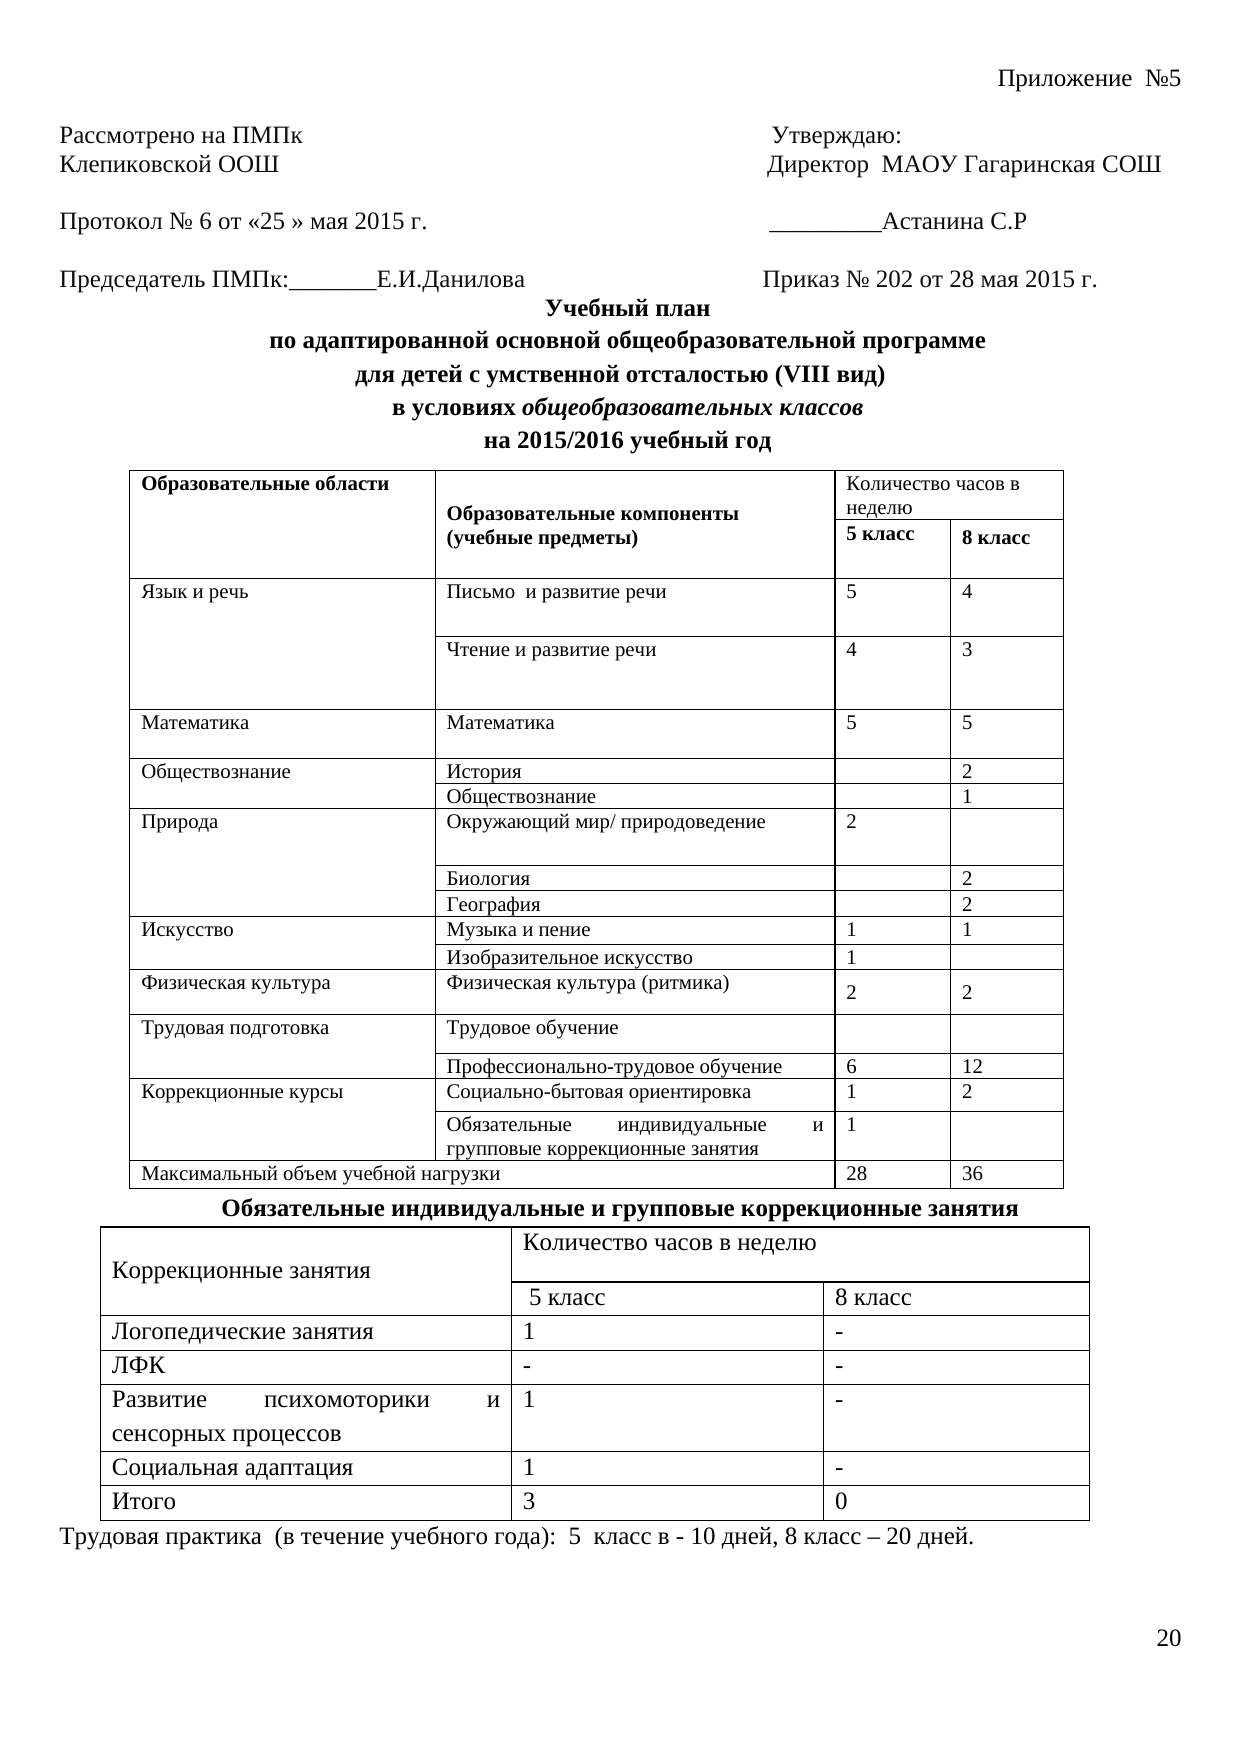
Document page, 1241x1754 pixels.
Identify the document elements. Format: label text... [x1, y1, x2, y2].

table_cell Письмо и развитие речи [436, 579, 834, 636]
text Приложение №5 [59, 63, 1181, 91]
table_cell 8 класс [824, 1283, 1089, 1315]
table_cell История [436, 759, 834, 783]
table_cell 5 [836, 710, 950, 758]
text в условиях общеобразовательных классов [74, 392, 1181, 420]
table_cell Трудовая подготовка [130, 1015, 435, 1078]
table_cell 3 [951, 637, 1063, 708]
table_header Образовательные области [130, 471, 435, 578]
table_cell - [824, 1385, 1089, 1451]
text для детей с умственной отсталостью (VIII вид) [59, 359, 1181, 387]
table_cell Музыка и пение [436, 917, 834, 944]
table_cell 6 [836, 1054, 950, 1078]
table_cell Логопедические занятия [101, 1316, 511, 1349]
table_cell [951, 1112, 1063, 1160]
text Протокол № 6 от «25 » мая 2015 г. _________Астанина С.Р [59, 206, 1181, 264]
table_cell 2 [951, 759, 1063, 783]
table_cell Развитие психомоторики и сенсорных процессов [101, 1385, 511, 1451]
table_cell [836, 866, 950, 890]
table_cell 2 [951, 1079, 1063, 1111]
table_cell 3 [512, 1486, 823, 1520]
table_cell 4 [836, 637, 950, 708]
table_cell 1 [951, 917, 1063, 944]
table_cell [836, 891, 950, 916]
table_cell Максимальный объем учебной нагрузки [130, 1161, 834, 1188]
table_cell ЛФК [101, 1351, 511, 1383]
table_cell 2 [951, 891, 1063, 916]
table_cell 1 [836, 1112, 950, 1160]
table_header Образовательные компоненты (учебные предметы) [436, 471, 834, 578]
table_cell - [512, 1351, 823, 1383]
table_cell 5 класс [836, 520, 950, 578]
table_cell [951, 809, 1063, 865]
table_cell [836, 1015, 950, 1053]
table_cell 1 [512, 1452, 823, 1485]
table_cell 2 [836, 970, 950, 1014]
table_cell - [824, 1351, 1089, 1383]
table_cell Коррекционные курсы [130, 1079, 435, 1160]
table_cell 36 [951, 1161, 1063, 1188]
table_cell 12 [951, 1054, 1063, 1078]
table_cell Обществознание [436, 784, 834, 808]
text Клепиковской ООШ Директор МАОУ Гагаринская СОШ [59, 149, 1181, 206]
table_cell Искусство [130, 917, 435, 969]
table_cell Итого [101, 1486, 511, 1520]
table_cell [836, 759, 950, 783]
table_cell География [436, 891, 834, 916]
table_cell [836, 784, 950, 808]
table_cell 8 класс [951, 520, 1063, 578]
table_cell 28 [836, 1161, 950, 1188]
table_cell Социально-бытовая ориентировка [436, 1079, 834, 1111]
table_header Количество часов в неделю [512, 1228, 1089, 1281]
table_cell [951, 1015, 1063, 1053]
table_cell Обществознание [130, 759, 435, 808]
table_cell Физическая культура (ритмика) [436, 970, 834, 1014]
text Трудовая практика (в течение учебного года): 5 класс в - 10 дней, 8 класс – 20 дней. [59, 1521, 1181, 1550]
table_cell 2 [951, 970, 1063, 1014]
table_cell 5 класс [512, 1283, 823, 1315]
table_cell Математика [130, 710, 435, 758]
table_cell 1 [512, 1316, 823, 1349]
table_cell Биология [436, 866, 834, 890]
table_cell - [824, 1316, 1089, 1349]
table_cell Обязательные индивидуальные и групповые коррекционные занятия [436, 1112, 834, 1160]
text на 2015/2016 учебный год [74, 425, 1181, 453]
table_cell Язык и речь [130, 579, 435, 708]
table_cell Изобразительное искусство [436, 945, 834, 969]
text по адаптированной основной общеобразовательной программе [74, 326, 1181, 354]
table_cell 1 [836, 1079, 950, 1111]
table_cell 4 [951, 579, 1063, 636]
table_cell Чтение и развитие речи [436, 637, 834, 708]
table_cell Окружающий мир/ природоведение [436, 809, 834, 865]
table_cell - [824, 1452, 1089, 1485]
text Рассмотрено на ПМПк Утверждаю: [59, 120, 1181, 149]
table_cell 1 [836, 917, 950, 944]
table_cell 1 [951, 784, 1063, 808]
table_cell Социальная адаптация [101, 1452, 511, 1485]
table_cell 1 [836, 945, 950, 969]
table_header Коррекционные занятия [101, 1228, 511, 1315]
table_cell Профессионально-трудовое обучение [436, 1054, 834, 1078]
table_cell 5 [951, 710, 1063, 758]
table_cell Природа [130, 809, 435, 916]
table_cell 0 [824, 1486, 1089, 1520]
table_cell 2 [951, 866, 1063, 890]
text Учебный план [74, 293, 1181, 321]
table_cell 2 [836, 809, 950, 865]
table_cell 1 [512, 1385, 823, 1451]
table_cell Математика [436, 710, 834, 758]
table_cell Физическая культура [130, 970, 435, 1014]
table_cell 5 [836, 579, 950, 636]
table_header Количество часов в неделю [836, 471, 1063, 519]
text Председатель ПМПк:_______Е.И.Данилова Приказ № 202 от 28 мая 2015 г. [59, 264, 1181, 293]
table_cell [951, 945, 1063, 969]
table_cell Трудовое обучение [436, 1015, 834, 1053]
text Обязательные индивидуальные и групповые коррекционные занятия [59, 920, 1181, 1222]
